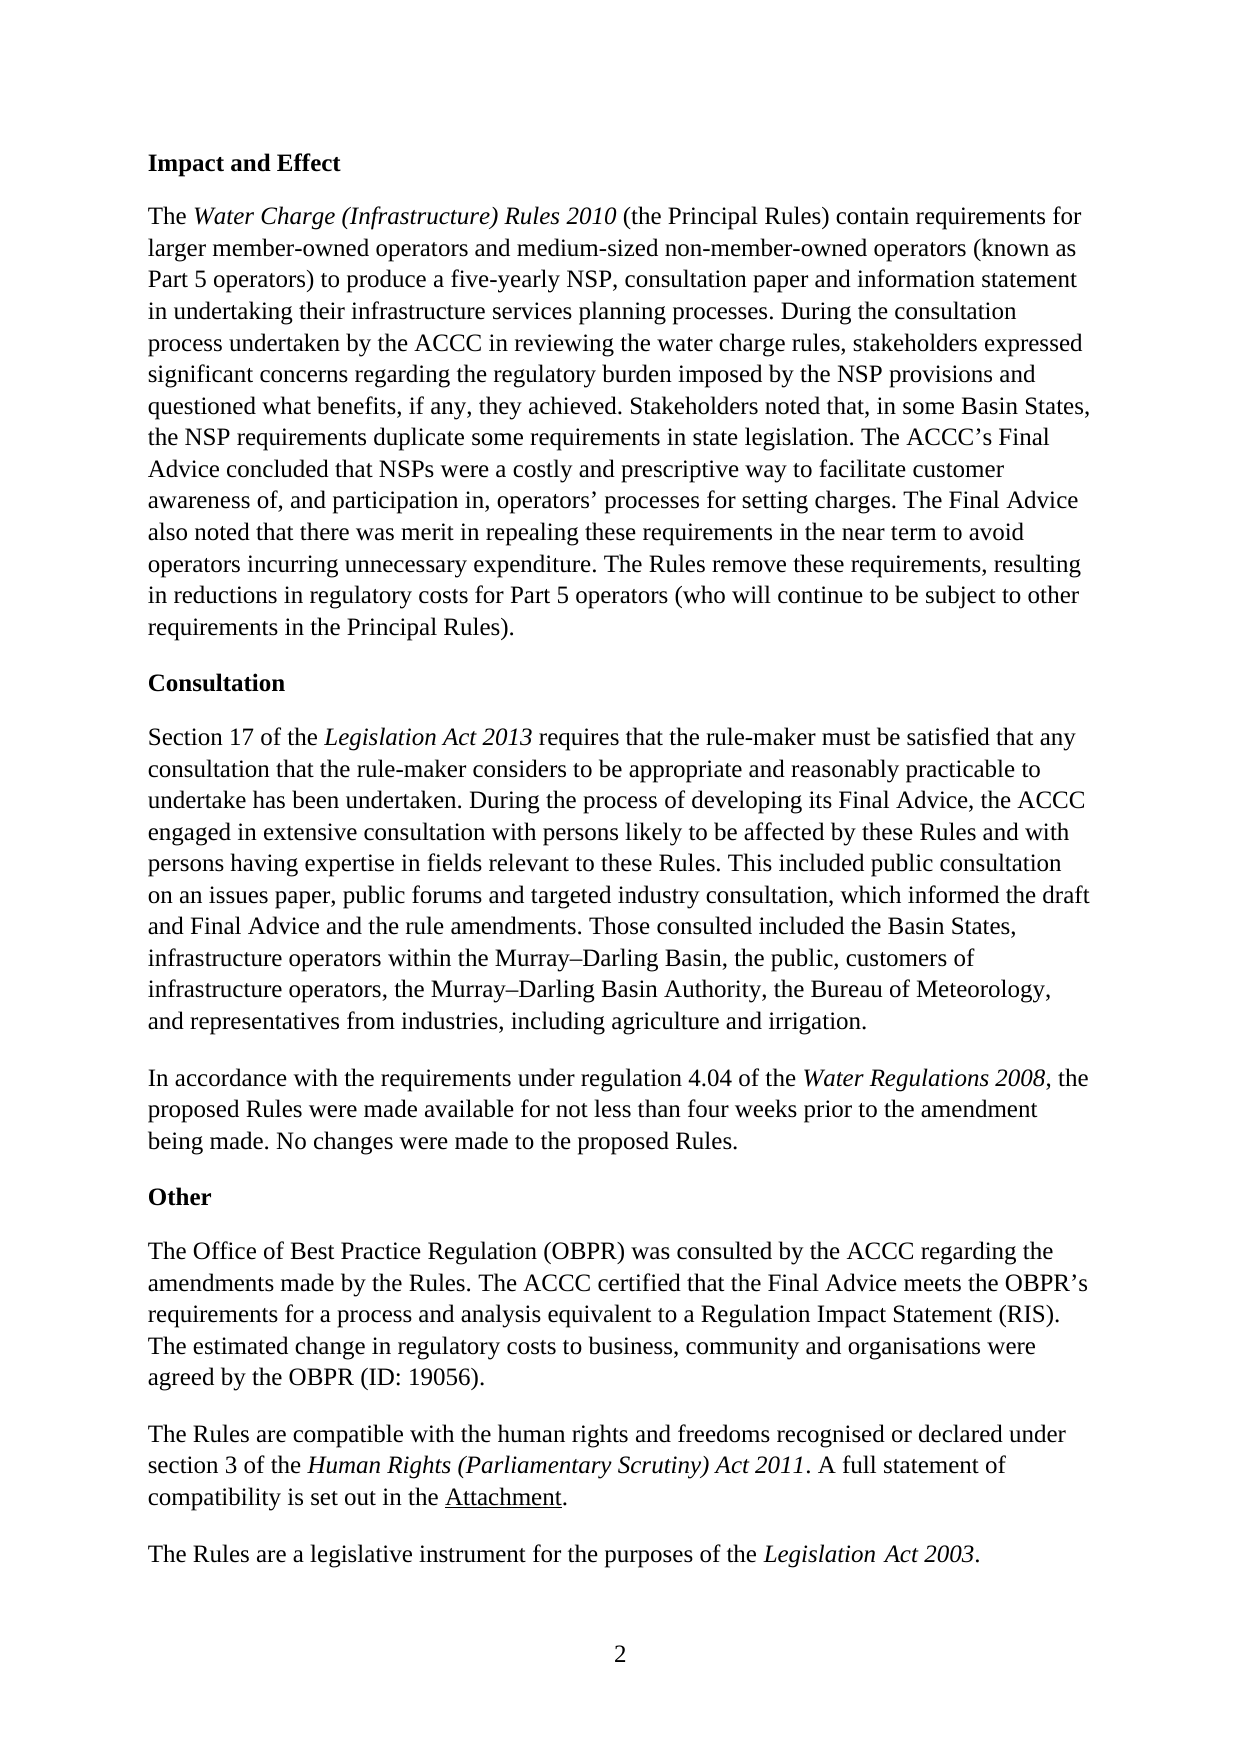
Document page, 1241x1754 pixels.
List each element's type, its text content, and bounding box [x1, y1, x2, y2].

subtitle Other [148, 1182, 1092, 1211]
subtitle Impact and Effect [148, 148, 1092, 176]
text In accordance with the requirements under regulation 4.04 of the Water Regulations 2008, the proposed Rules were made available for not less than four weeks prior to the amendment being made. No changes were made to the proposed Rules. [148, 1063, 1092, 1154]
text The Rules are a legislative instrument for the purposes of the Legislation Act 2003. [148, 1539, 1092, 1567]
text The Office of Best Practice Regulation (OBPR) was consulted by the ACCC regarding the amendments made by the Rules. The ACCC certified that the Final Advice meets the OBPR’s requirements for a process and analysis equivalent to a Regulation Impact Statement (RIS). The estimated change in regulatory costs to business, community and organisations were agreed by the OBPR (ID: 19056). [148, 1236, 1092, 1391]
text The Water Charge (Infrastructure) Rules 2010 (the Principal Rules) contain requirements for larger member-owned operators and medium-sized non-member-owned operators (known as Part 5 operators) to produce a five-yearly NSP, consultation paper and information statement in undertaking their infrastructure services planning processes. During the consultation process undertaken by the ACCC in reviewing the water charge rules, stakeholders expressed significant concerns regarding the regulatory burden imposed by the NSP provisions and questioned what benefits, if any, they achieved. Stakeholders noted that, in some Basin States, the NSP requirements duplicate some requirements in state legislation. The ACCC’s Final Advice concluded that NSPs were a costly and prescriptive way to facilitate customer awareness of, and participation in, operators’ processes for setting charges. The Final Advice also noted that there was merit in repealing these requirements in the near term to avoid operators incurring unnecessary expenditure. The Rules remove these requirements, resulting in reductions in regulatory costs for Part 5 operators (who will continue to be subject to other requirements in the Principal Rules). [148, 201, 1092, 641]
subtitle Consultation [148, 668, 1092, 697]
text Section 17 of the Legislation Act 2013 requires that the rule-maker must be satisfied that any consultation that the rule-maker considers to be appropriate and reasonably practicable to undertake has been undertaken. During the process of developing its Final Advice, the ACCC engaged in extensive consultation with persons likely to be affected by these Rules and with persons having expertise in fields relevant to these Rules. This included public consultation on an issues paper, public forums and targeted industry consultation, which informed the draft and Final Advice and the rule amendments. Those consulted included the Basin States, infrastructure operators within the Murray–Darling Basin, the public, customers of infrastructure operators, the Murray–Darling Basin Authority, the Bureau of Meteorology, and representatives from industries, including agriculture and irrigation. [148, 722, 1092, 1035]
text The Rules are compatible with the human rights and freedoms recognised or declared under section 3 of the Human Rights (Parliamentary Scrutiny) Act 2011. A full statement of compatibility is set out in the Attachment. [148, 1419, 1092, 1511]
